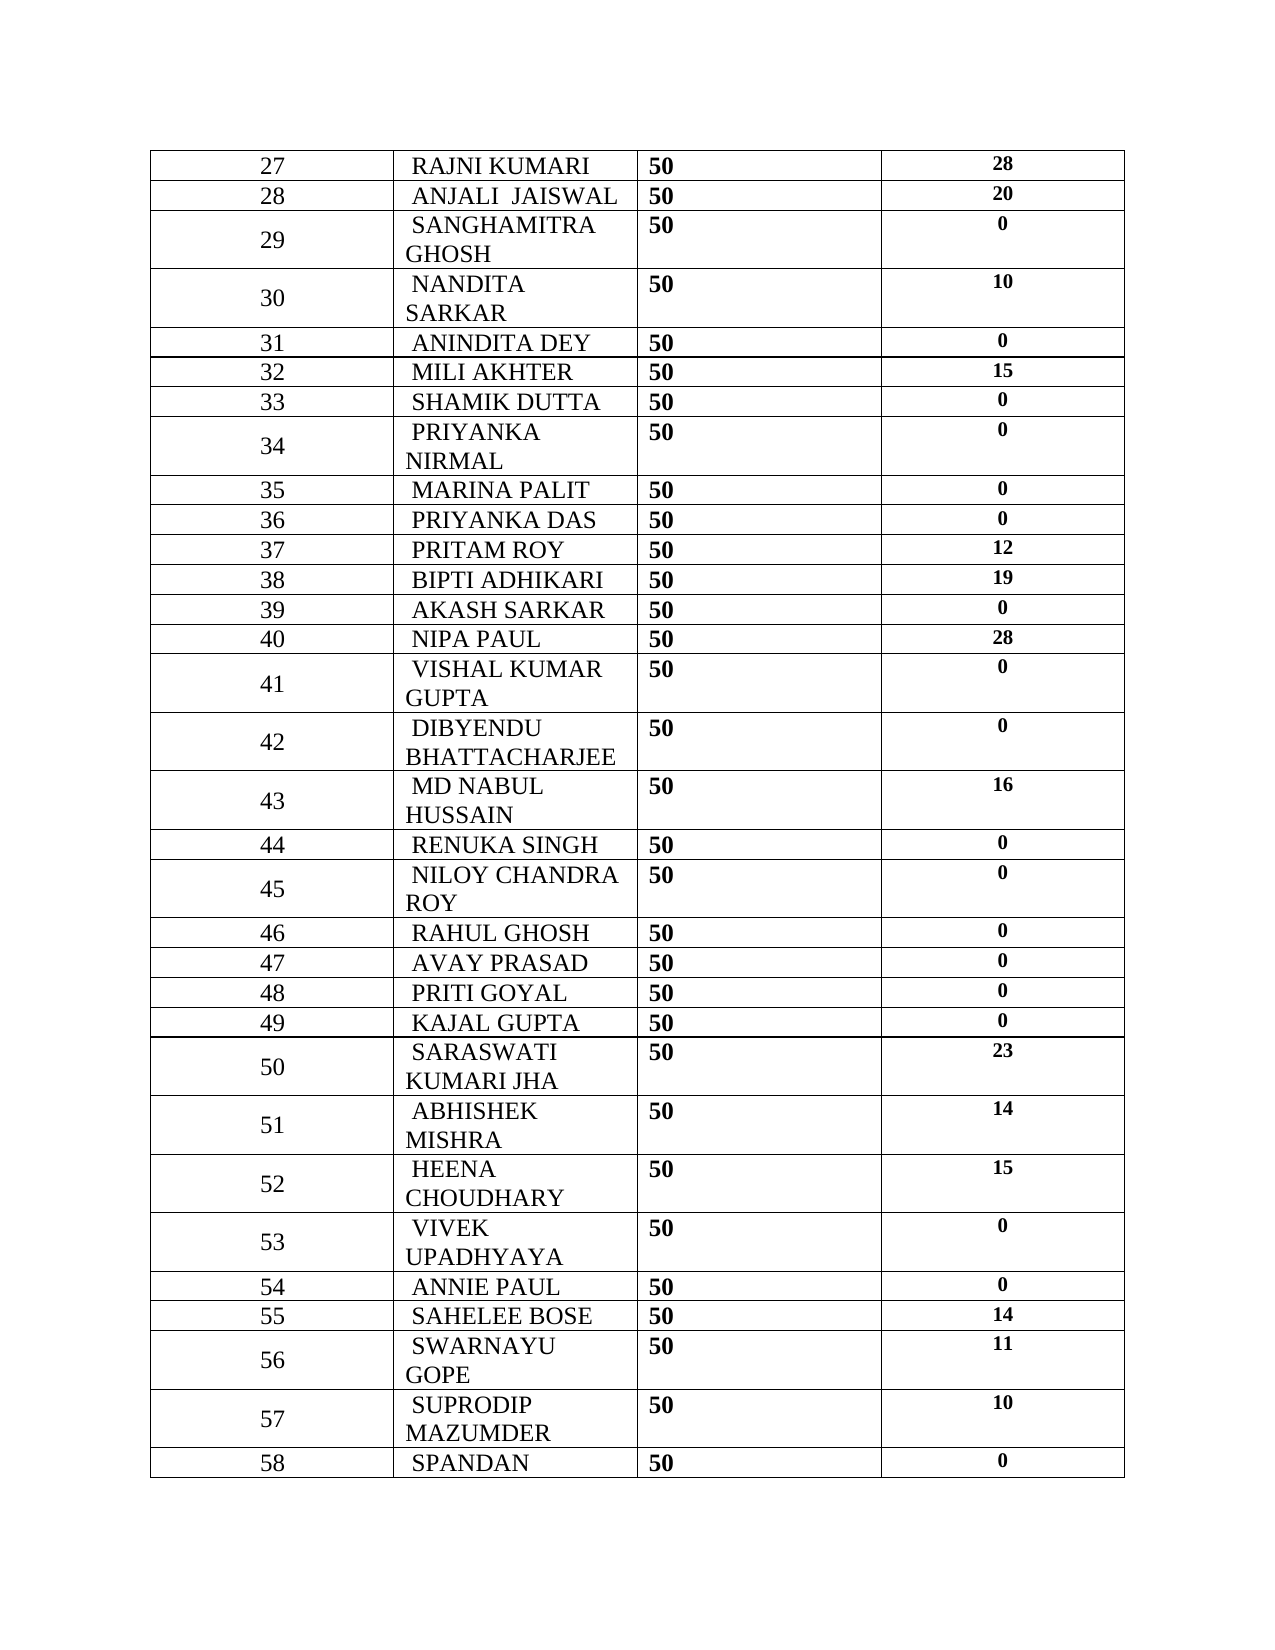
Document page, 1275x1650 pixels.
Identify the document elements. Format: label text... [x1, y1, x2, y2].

table_cell 32 [151, 358, 393, 386]
table_cell 50 [638, 269, 881, 327]
table_cell 50 [638, 1096, 881, 1153]
table_cell 50 [638, 387, 881, 416]
table_cell 0 [882, 211, 1124, 268]
table_cell AKASH SARKAR [394, 595, 637, 623]
table_cell 50 [638, 771, 881, 829]
table_cell RAJNI KUMARI [394, 151, 637, 180]
table_cell 0 [882, 505, 1124, 534]
table_cell 50 [638, 595, 881, 623]
table_cell 20 [882, 181, 1124, 209]
table_cell 48 [151, 978, 393, 1007]
table_cell 10 [882, 1390, 1124, 1447]
table_cell 50 [638, 328, 881, 356]
table_cell 55 [151, 1301, 393, 1330]
table_cell 49 [151, 1008, 393, 1036]
table_cell RENUKA SINGH [394, 830, 637, 859]
table_cell 11 [882, 1331, 1124, 1389]
table_cell 51 [151, 1096, 393, 1153]
table_cell 19 [882, 565, 1124, 594]
table_cell VISHAL KUMAR GUPTA [394, 654, 637, 712]
table_cell 37 [151, 535, 393, 564]
table_cell 34 [151, 417, 393, 474]
table_cell SANGHAMITRA GHOSH [394, 211, 637, 268]
table_cell 46 [151, 918, 393, 947]
table_cell 39 [151, 595, 393, 623]
table_cell 50 [638, 1008, 881, 1036]
table_cell MILI AKHTER [394, 358, 637, 386]
table_cell MARINA PALIT [394, 476, 637, 504]
table_cell SWARNAYU GOPE [394, 1331, 637, 1389]
table_cell 54 [151, 1272, 393, 1300]
table_cell 56 [151, 1331, 393, 1389]
table_cell 50 [638, 505, 881, 534]
table_cell 0 [882, 918, 1124, 947]
table_cell 23 [882, 1038, 1124, 1095]
table_cell 35 [151, 476, 393, 504]
table_cell 0 [882, 1272, 1124, 1300]
table_cell 50 [638, 830, 881, 859]
table_cell SARASWATI KUMARI JHA [394, 1038, 637, 1095]
table_cell 28 [882, 625, 1124, 653]
table_cell KAJAL GUPTA [394, 1008, 637, 1036]
table_cell 29 [151, 211, 393, 268]
table_cell 28 [151, 181, 393, 209]
table_cell 0 [882, 830, 1124, 859]
table_cell 50 [638, 860, 881, 917]
table_cell SUPRODIP MAZUMDER [394, 1390, 637, 1447]
table_cell 0 [882, 387, 1124, 416]
table_cell 36 [151, 505, 393, 534]
table_cell 45 [151, 860, 393, 917]
table_cell 38 [151, 565, 393, 594]
table_cell 0 [882, 948, 1124, 977]
table_cell 14 [882, 1301, 1124, 1330]
table_cell 0 [882, 860, 1124, 917]
table_cell 14 [882, 1096, 1124, 1153]
table_cell BIPTI ADHIKARI [394, 565, 637, 594]
table_cell SPANDAN BAISHNAB [394, 1448, 637, 1477]
table_cell NIPA PAUL [394, 625, 637, 653]
table_cell 0 [882, 476, 1124, 504]
table_cell 50 [638, 358, 881, 386]
table_cell ANNIE PAUL [394, 1272, 637, 1300]
table_cell 50 [638, 1038, 881, 1095]
table_cell NILOY CHANDRA ROY [394, 860, 637, 917]
table_cell 47 [151, 948, 393, 977]
table_cell ANINDITA DEY [394, 328, 637, 356]
table_cell 50 [638, 713, 881, 770]
table_cell 58 [151, 1448, 393, 1477]
table_cell 52 [151, 1155, 393, 1212]
table_cell 50 [638, 1272, 881, 1300]
table_cell 50 [151, 1038, 393, 1095]
table_cell NANDITA SARKAR [394, 269, 637, 327]
table_cell 0 [882, 978, 1124, 1007]
table_cell 50 [638, 211, 881, 268]
table_cell 50 [638, 1155, 881, 1212]
table_cell 43 [151, 771, 393, 829]
table_cell 50 [638, 948, 881, 977]
table_cell 42 [151, 713, 393, 770]
table_cell 30 [151, 269, 393, 327]
table_cell 50 [638, 978, 881, 1007]
table_cell 40 [151, 625, 393, 653]
table_cell 0 [882, 654, 1124, 712]
table_cell 50 [638, 918, 881, 947]
table_cell DIBYENDU BHATTACHARJEE [394, 713, 637, 770]
table_cell 15 [882, 1155, 1124, 1212]
table_cell 50 [638, 565, 881, 594]
table_cell 10 [882, 269, 1124, 327]
table_cell PRITAM ROY [394, 535, 637, 564]
table_cell 0 [882, 1213, 1124, 1271]
table_cell 50 [638, 1448, 881, 1477]
table_cell 0 [882, 713, 1124, 770]
table_cell 41 [151, 654, 393, 712]
table_cell 12 [882, 535, 1124, 564]
table_cell 0 [882, 1008, 1124, 1036]
table_cell 50 [638, 181, 881, 209]
table_cell PRIYANKA NIRMAL [394, 417, 637, 474]
table_cell HEENA CHOUDHARY [394, 1155, 637, 1212]
table_cell 57 [151, 1390, 393, 1447]
table_cell PRIYANKA DAS [394, 505, 637, 534]
table_cell SHAMIK DUTTA [394, 387, 637, 416]
table_cell VIVEK UPADHYAYA [394, 1213, 637, 1271]
table_cell 50 [638, 417, 881, 474]
table_cell RAHUL GHOSH [394, 918, 637, 947]
table_cell 50 [638, 654, 881, 712]
table_cell 44 [151, 830, 393, 859]
table_cell 0 [882, 328, 1124, 356]
table_cell 50 [638, 1331, 881, 1389]
table_cell 50 [638, 1390, 881, 1447]
table_cell 50 [638, 1301, 881, 1330]
table_cell 0 [882, 1448, 1124, 1477]
table_cell 33 [151, 387, 393, 416]
table_cell 0 [882, 595, 1124, 623]
table_cell 31 [151, 328, 393, 356]
table_cell 16 [882, 771, 1124, 829]
table_cell 28 [882, 151, 1124, 180]
table_cell 27 [151, 151, 393, 180]
table_cell 0 [882, 417, 1124, 474]
table_cell PRITI GOYAL [394, 978, 637, 1007]
table_cell 15 [882, 358, 1124, 386]
table_cell 50 [638, 1213, 881, 1271]
table_cell 50 [638, 151, 881, 180]
table_cell 53 [151, 1213, 393, 1271]
table_cell ANJALI JAISWAL [394, 181, 637, 209]
table_cell SAHELEE BOSE [394, 1301, 637, 1330]
table_cell 50 [638, 625, 881, 653]
table_cell ABHISHEK MISHRA [394, 1096, 637, 1153]
table_cell AVAY PRASAD [394, 948, 637, 977]
table_cell 50 [638, 535, 881, 564]
table_cell 50 [638, 476, 881, 504]
table_cell MD NABUL HUSSAIN [394, 771, 637, 829]
